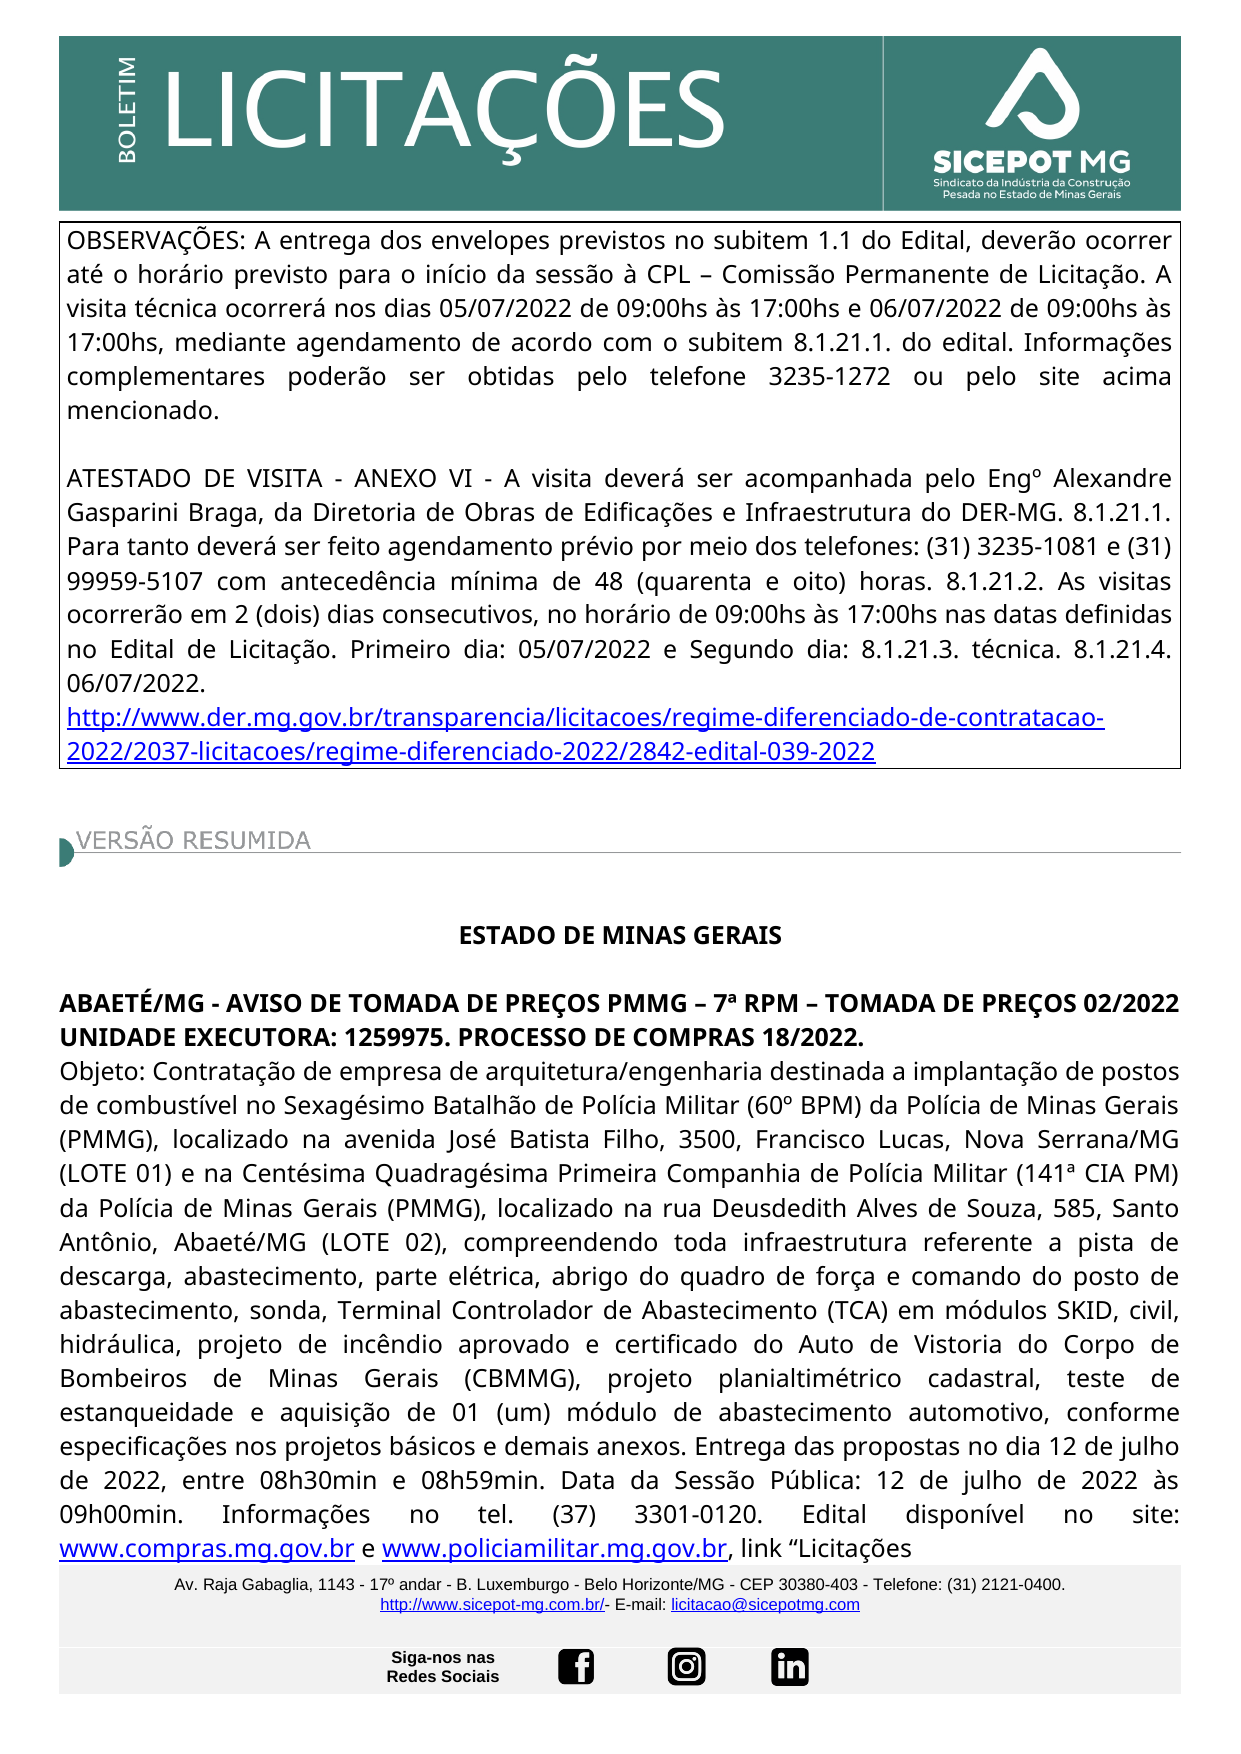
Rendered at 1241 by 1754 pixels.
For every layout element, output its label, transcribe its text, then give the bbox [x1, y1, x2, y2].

picture [771, 1648, 809, 1686]
text ESTADO DE MINAS GERAIS [59, 918, 1181, 952]
picture [667, 1647, 706, 1686]
picture [557, 1648, 594, 1685]
picture [59, 825, 1182, 867]
table_cell OBSERVAÇÕES: A entrega dos envelopes previstos no subitem 1.1 do Edital, deverão ocorrer até o horário previsto para o início da sessão à CPL – Comissão Permanente de Licitação. A visita técnica ocorrerá nos dias 05/07/2022 de 09:00hs às 17:00hs e 06/07/2022 de 09:00hs às 17:00hs, mediante agendamento de acordo com o subitem 8.1.21.1. do edital. Informações complementares poderão ser obtidas pelo telefone 3235-1272 ou pelo site acima mencionado. ATESTADO DE VISITA - ANEXO VI - A visita deverá ser acompanhada pelo Engº Alexandre Gasparini Braga, da Diretoria de Obras de Edificações e Infraestrutura do DER-MG. 8.1.21.1. Para tanto deverá ser feito agendamento prévio por meio dos telefones: (31) 3235-1081 e (31) 99959-5107 com antecedência mínima de 48 (quarenta e oito) horas. 8.1.21.2. As visitas ocorrerão em 2 (dois) dias consecutivos, no horário de 09:00hs às 17:00hs nas datas definidas no Edital de Licitação. Primeiro dia: 05/07/2022 e Segundo dia: 8.1.21.3. técnica. 8.1.21.4. 06/07/2022. http://www.der.mg.gov.br/transparencia/licitacoes/regime-diferenciado-de-contratacao-2022/2037-licitacoes/regime-diferenciado-2022/2842-edital-039-2022 [60, 223, 1180, 767]
text ABAETÉ/MG - AVISO DE TOMADA DE PREÇOS PMMG – 7ª RPM – TOMADA DE PREÇOS 02/2022 UNIDADE EXECUTORA: 1259975. PROCESSO DE COMPRAS 18/2022. [59, 986, 1181, 1054]
text Objeto: Contratação de empresa de arquitetura/engenharia destinada a implantação de postos de combustível no Sexagésimo Batalhão de Polícia Militar (60º BPM) da Polícia de Minas Gerais (PMMG), localizado na avenida José Batista Filho, 3500, Francisco Lucas, Nova Serrana/MG (LOTE 01) e na Centésima Quadragésima Primeira Companhia de Polícia Militar (141ª CIA PM) da Polícia de Minas Gerais (PMMG), localizado na rua Deusdedith Alves de Souza, 585, Santo Antônio, Abaeté/MG (LOTE 02), compreendendo toda infraestrutura referente a pista de descarga, abastecimento, parte elétrica, abrigo do quadro de força e comando do posto de abastecimento, sonda, Terminal Controlador de Abastecimento (TCA) em módulos SKID, civil, hidráulica, projeto de incêndio aprovado e certificado do Auto de Vistoria do Corpo de Bombeiros de Minas Gerais (CBMMG), projeto planialtimétrico cadastral, teste de estanqueidade e aquisição de 01 (um) módulo de abastecimento automotivo, conforme especificações nos projetos básicos e demais anexos. Entrega das propostas no dia 12 de julho de 2022, entre 08h30min e 08h59min. Data da Sessão Pública: 12 de julho de 2022 às 09h00min. Informações no tel. (37) 3301-0120. Edital disponível no site: www.compras.mg.gov.br e www.policiamilitar.mg.gov.br, link “Licitações [59, 1054, 1181, 1565]
picture [59, 36, 1181, 211]
